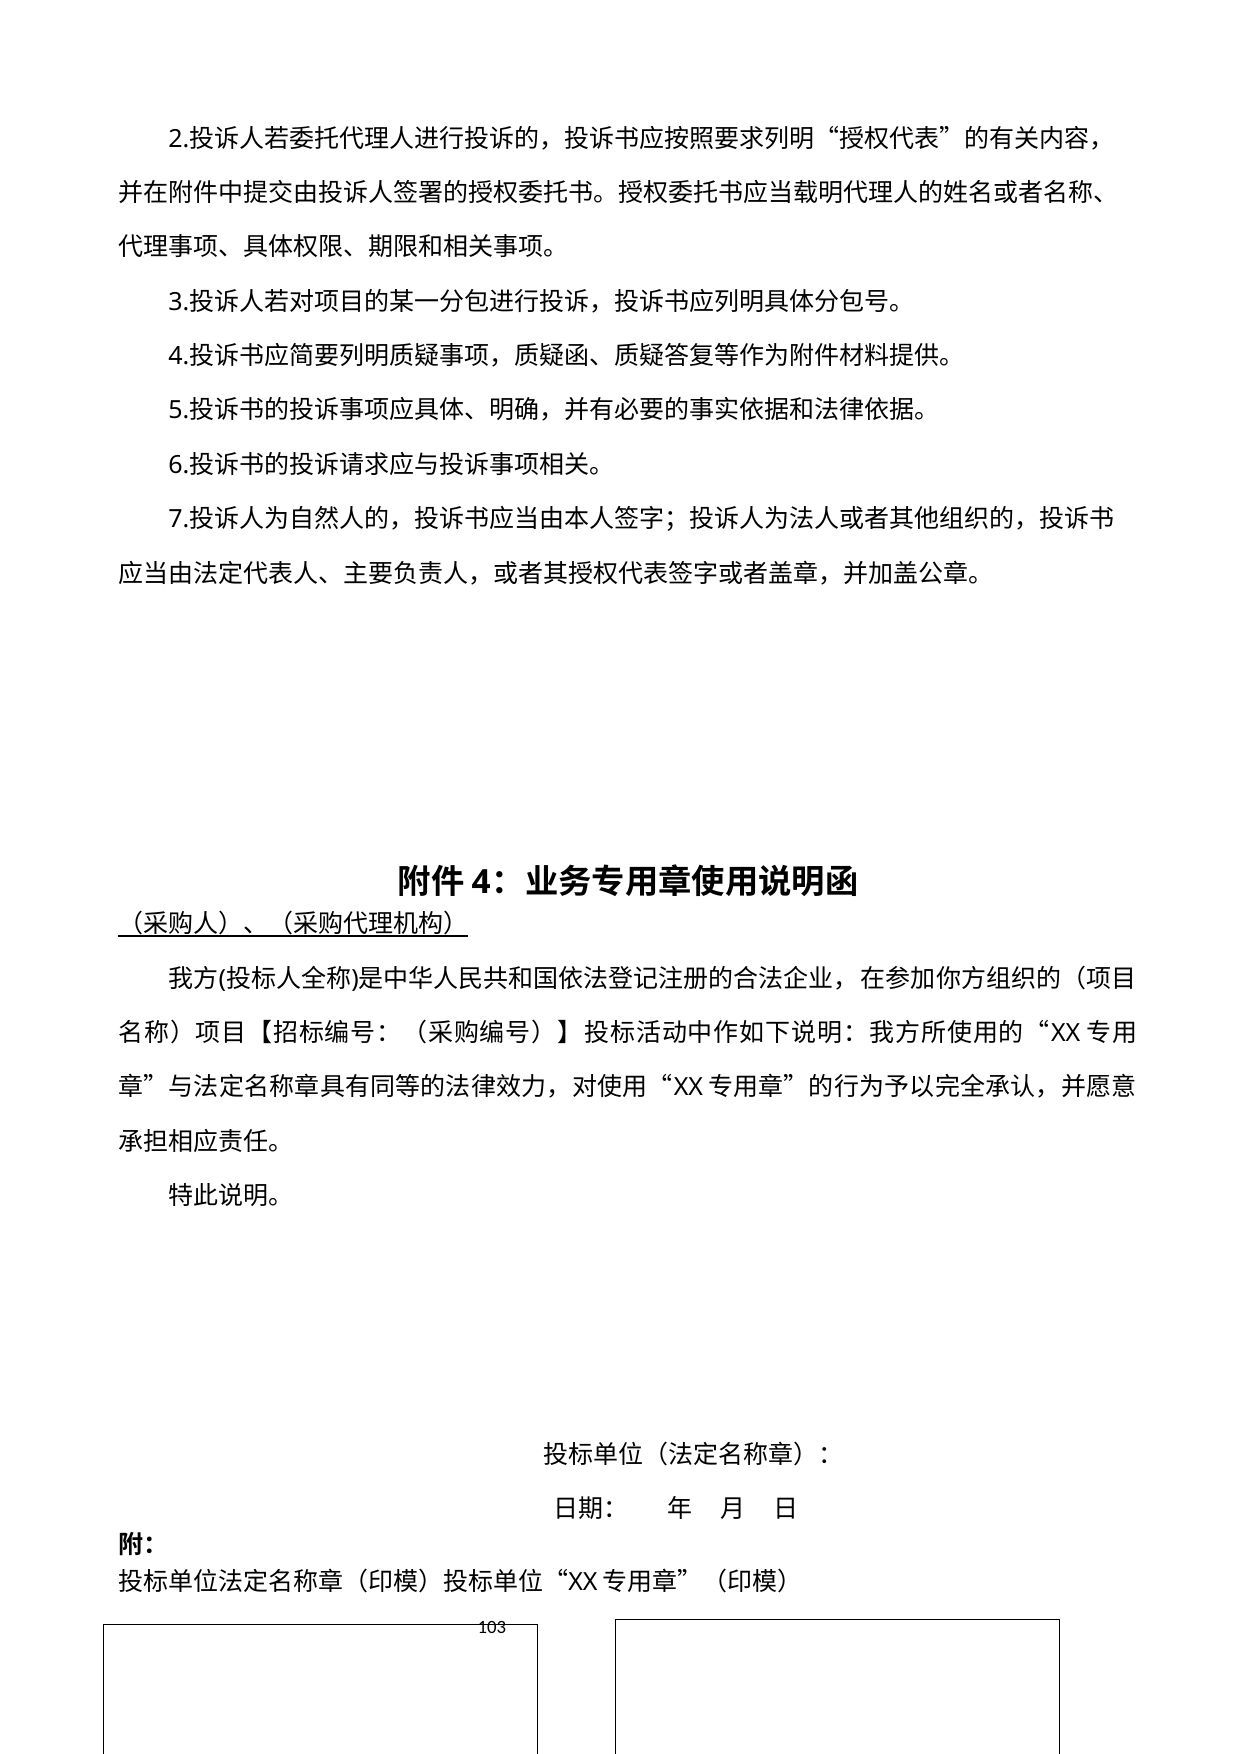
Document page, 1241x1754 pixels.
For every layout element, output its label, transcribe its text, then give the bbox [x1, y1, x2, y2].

text 7.投诉人为自然人的，投诉书应当由本人签字；投诉人为法人或者其他组织的，投诉书应当由法定代表人、主要负责人，或者其授权代表签字或者盖章，并加盖公章。 [118, 499, 1137, 589]
text 4.投诉书应简要列明质疑事项，质疑函、质疑答复等作为附件材料提供。 [118, 336, 1137, 372]
text 投标单位（法定名称章）： [118, 1434, 1087, 1470]
text 附： [118, 1525, 1137, 1561]
text 特此说明。 [118, 1176, 1137, 1212]
text （采购人）、（采购代理机构） [118, 904, 1137, 940]
text 我方(投标人全称)是中华人民共和国依法登记注册的合法企业，在参加你方组织的（项目名称）项目【招标编号：（采购编号）】投标活动中作如下说明：我方所使用的“XX专用章”与法定名称章具有同等的法律效力，对使用“XX专用章”的行为予以完全承认，并愿意承担相应责任。 [118, 958, 1137, 1157]
text 2.投诉人若委托代理人进行投诉的，投诉书应按照要求列明“授权代表”的有关内容，并在附件中提交由投诉人签署的授权委托书。授权委托书应当载明代理人的姓名或者名称、代理事项、具体权限、期限和相关事项。 [118, 118, 1137, 263]
text 5.投诉书的投诉事项应具体、明确，并有必要的事实依据和法律依据。 [118, 390, 1137, 426]
text 日期： 年 月 日 [118, 1488, 987, 1525]
text 投标单位法定名称章（印模）投标单位“XX专用章”（印模） [118, 1561, 1137, 1597]
text 6.投诉书的投诉请求应与投诉事项相关。 [118, 444, 1137, 481]
text 3.投诉人若对项目的某一分包进行投诉，投诉书应列明具体分包号。 [118, 281, 1137, 317]
text 附件4：业务专用章使用说明函 [118, 855, 1137, 904]
